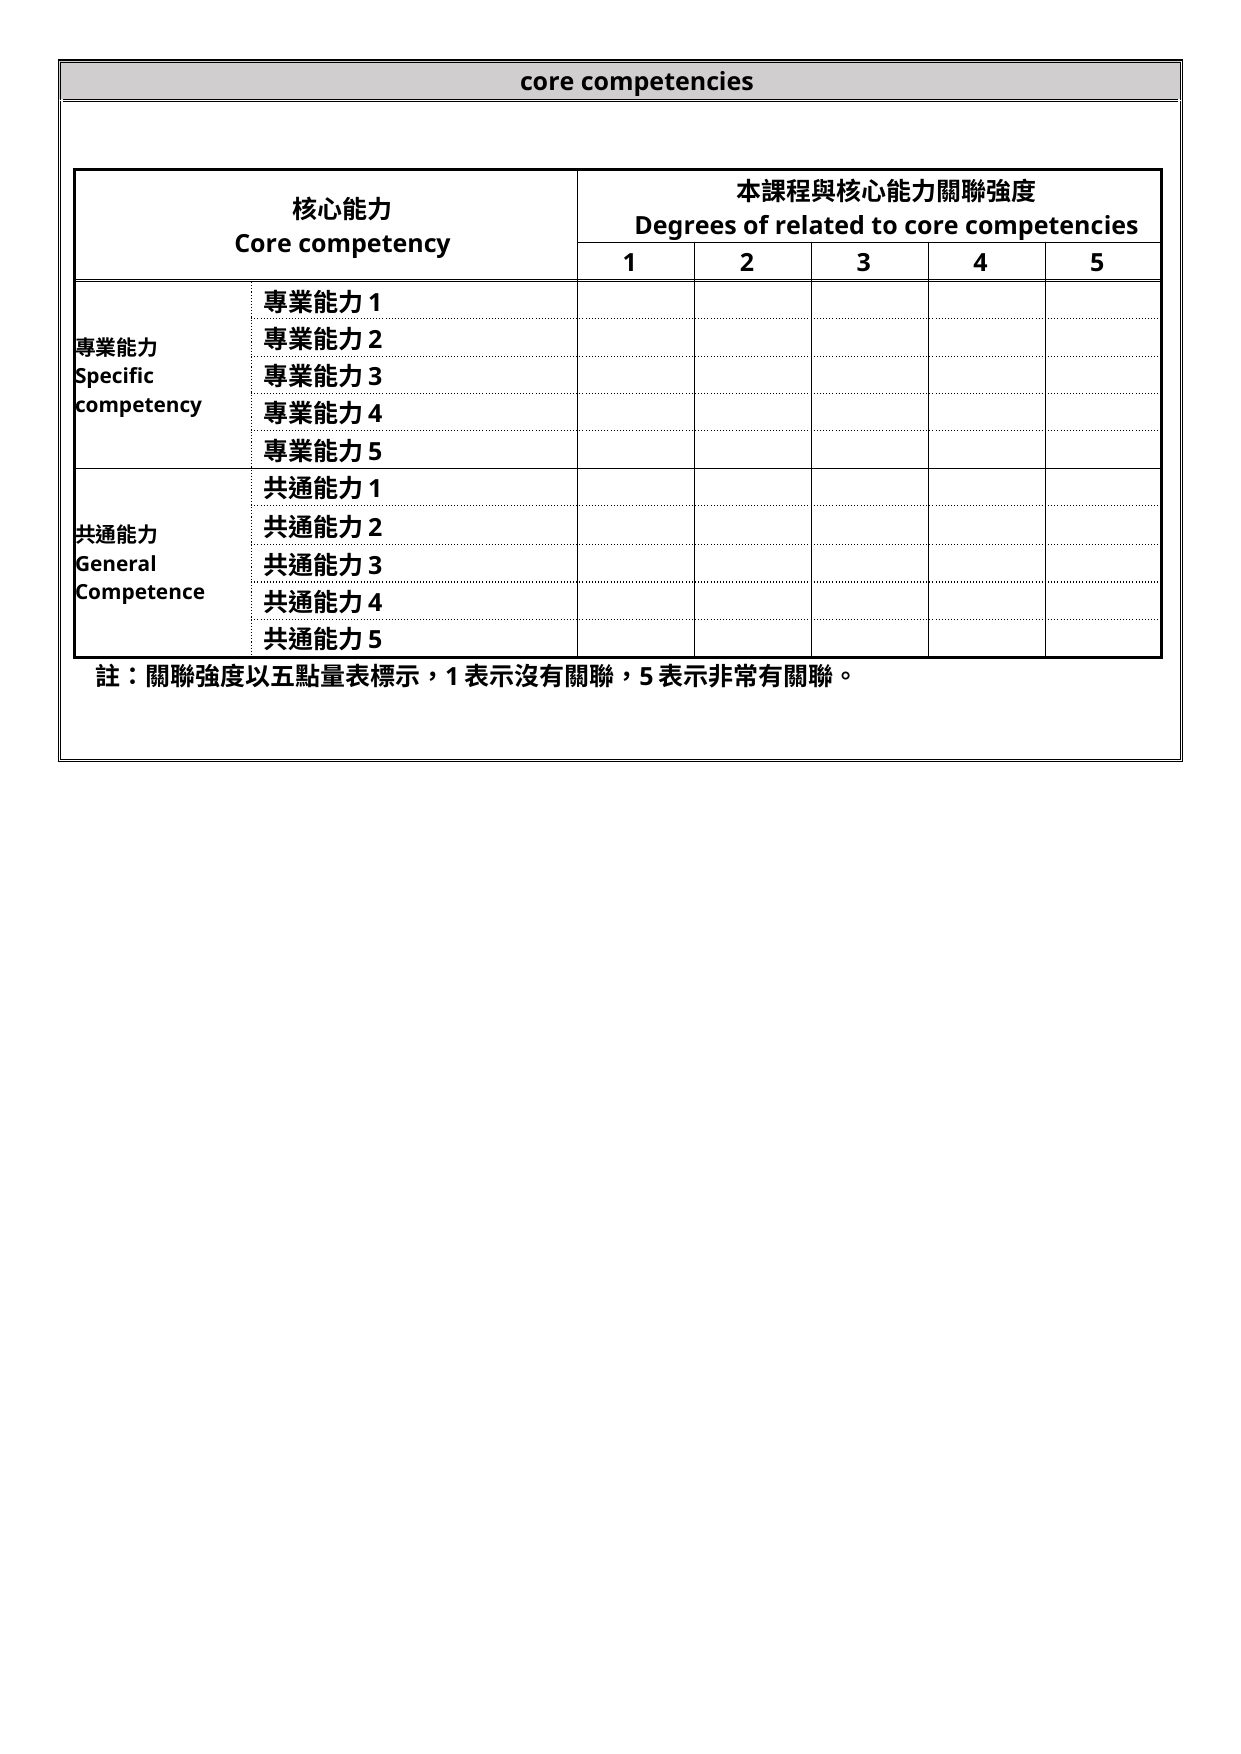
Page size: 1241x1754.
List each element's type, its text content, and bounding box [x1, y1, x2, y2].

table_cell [61, 63, 1180, 99]
table_cell 註：關聯強度以五點量表標示，1表示沒有關聯，5表示非常有關聯。 [59, 99, 1181, 759]
